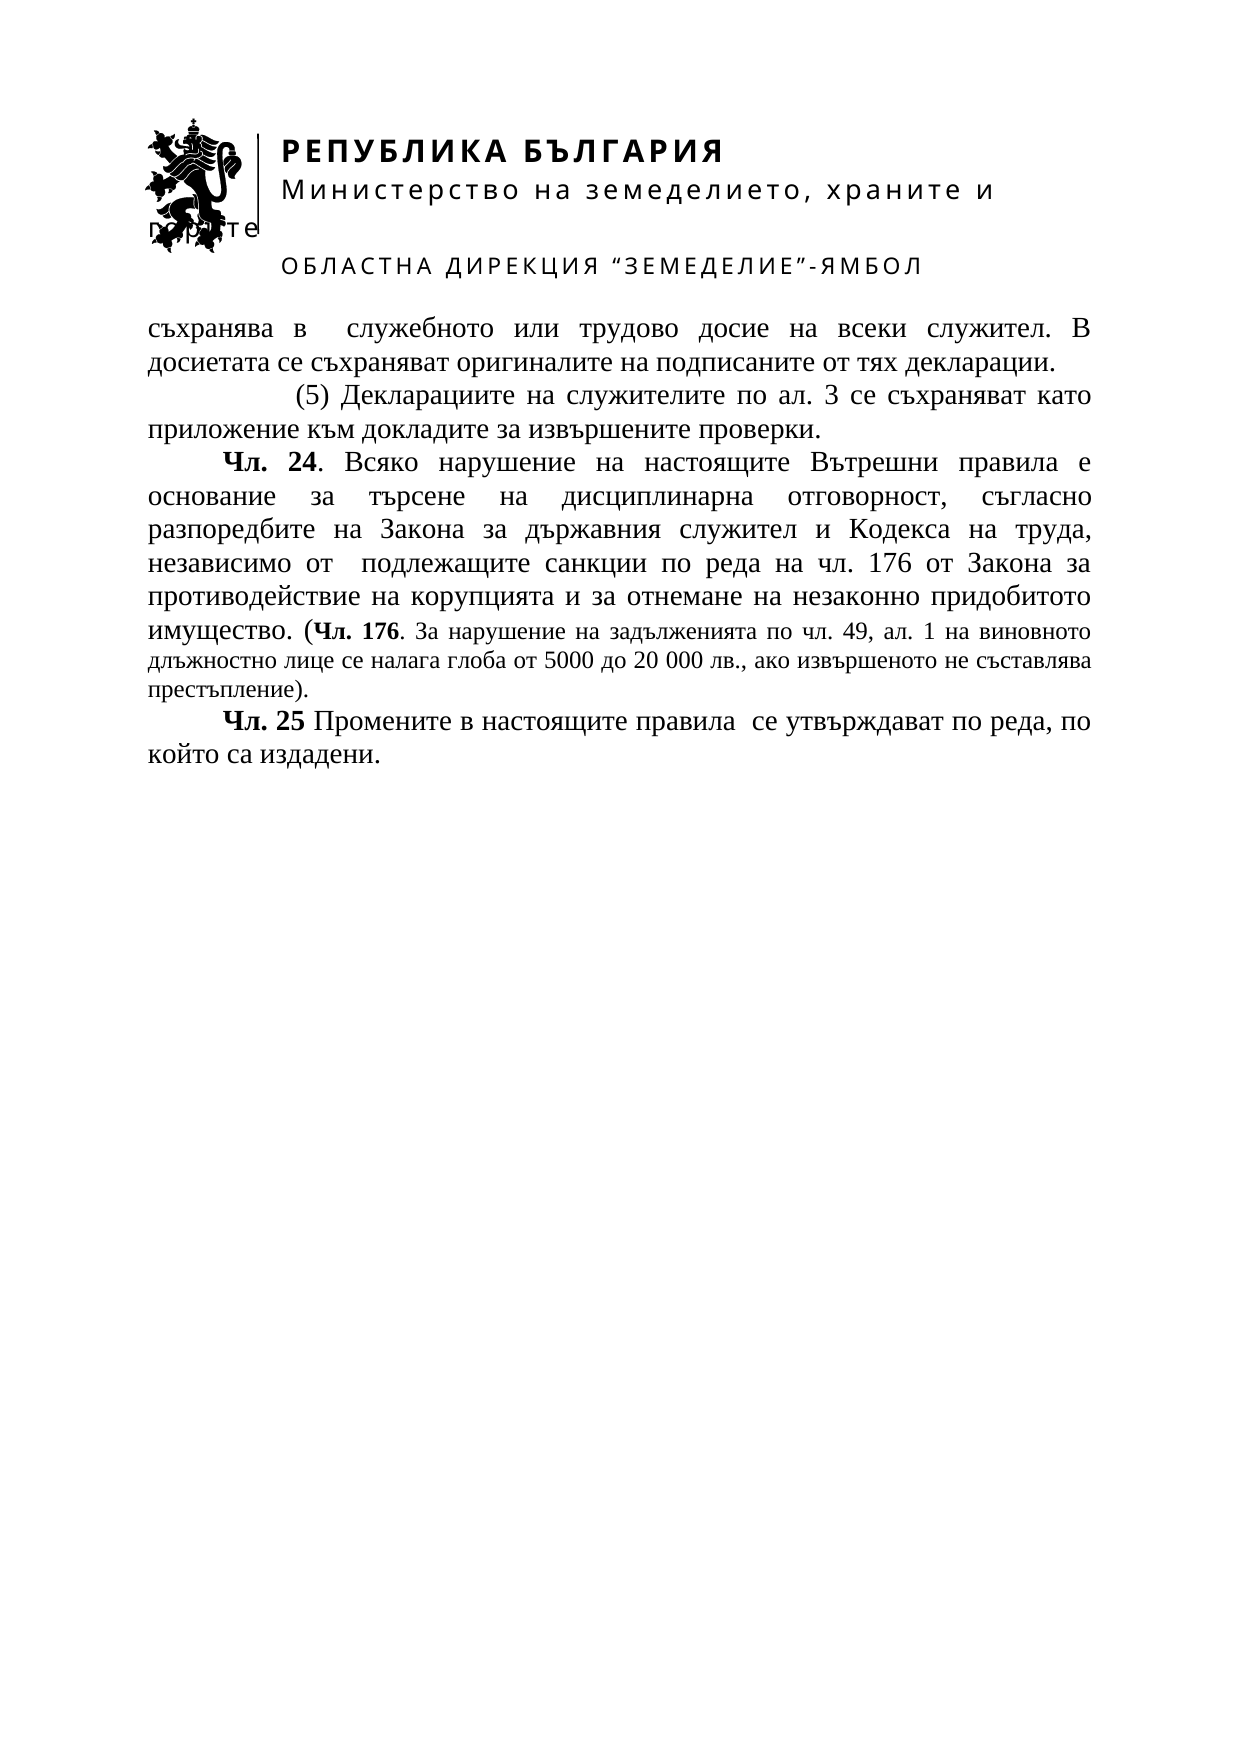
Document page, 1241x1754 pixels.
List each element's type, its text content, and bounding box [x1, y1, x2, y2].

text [148, 310, 1093, 377]
text Чл. 25 Промените в настоящите правила се утвърждават по реда, по който са издадени. [148, 703, 1093, 770]
text (5) Декларациите на служителите по ал. 3 се съхраняват като приложение към докладите за извършените проверки. [148, 377, 1093, 444]
text Чл. 24. Всяко нарушение на настоящите Вътрешни правила е основание за търсене на дисциплинарна отговорност, съгласно разпоредбите на Закона за държавния служител и Кодекса на труда, независимо от подлежащите санкции по реда на чл. 176 от Закона за противодействие на корупцията и за отнемане на незаконно придобитото имущество. (Чл. 176. За нарушение на задълженията по чл. 49, ал. 1 на виновното длъжностно лице се налага глоба от 5000 до 20 000 лв., ако извършеното не съставлява престъпление). [148, 444, 1093, 703]
